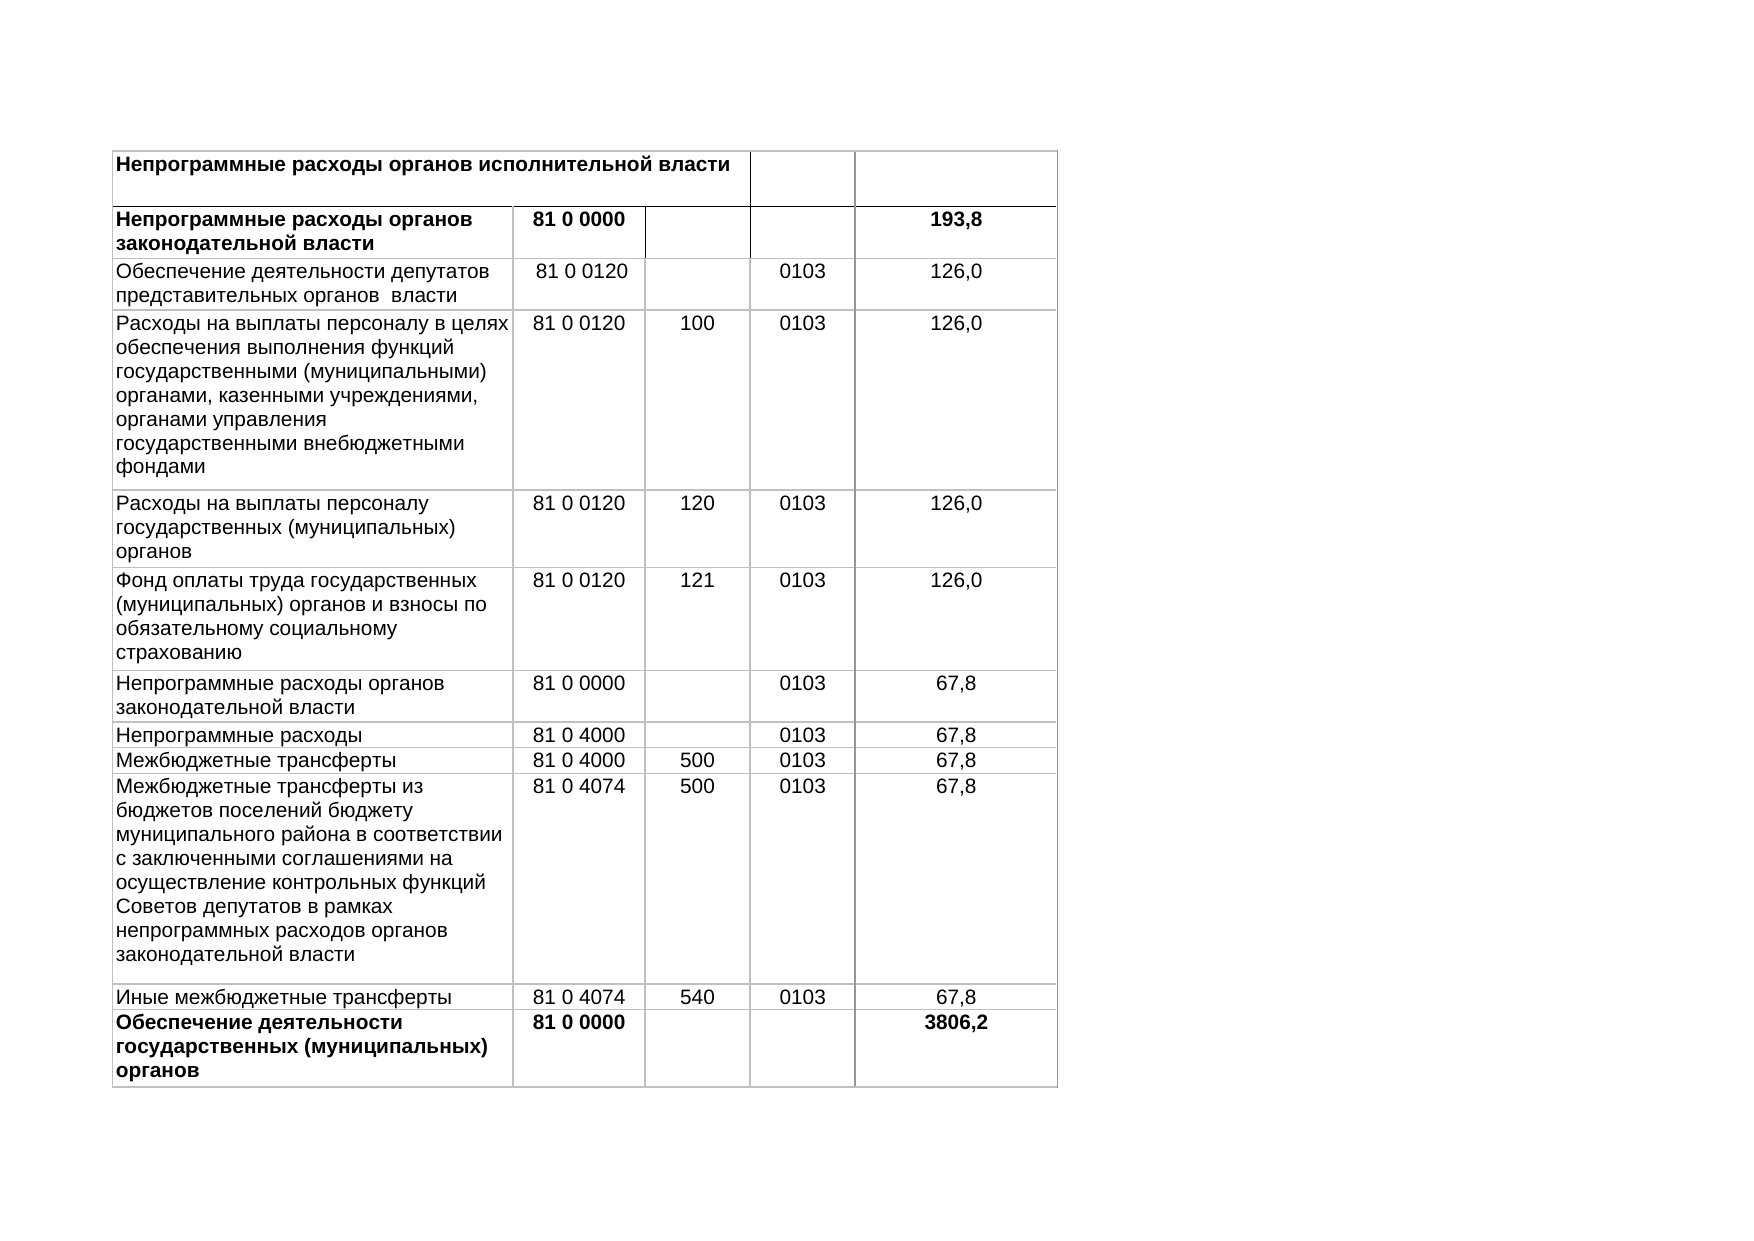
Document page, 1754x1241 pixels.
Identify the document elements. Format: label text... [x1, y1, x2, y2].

table_cell Непрограммные расходы [113, 723, 512, 747]
table_cell 0103 [751, 491, 854, 566]
table_cell Непрограммные расходы органов исполнительной власти [113, 152, 750, 206]
table_cell 0103 [751, 259, 854, 309]
table_cell 121 [646, 568, 749, 669]
table_cell 0103 [751, 748, 854, 772]
table_cell 81 0 0120 [514, 491, 644, 566]
table_cell [646, 723, 749, 747]
table_cell [646, 671, 749, 721]
table_cell [751, 1010, 854, 1086]
table_cell 126,0 [856, 566, 1057, 669]
table_cell Непрограммные расходы органов законодательной власти [113, 207, 512, 257]
table_cell 81 0 0000 [514, 671, 644, 721]
table_cell Обеспечение деятельности депутатов представительных органов власти [113, 259, 512, 309]
table_cell 81 0 4074 [514, 985, 644, 1009]
table_cell Расходы на выплаты персоналу в целях обеспечения выполнения функций государственными (муниципальными) органами, казенными учреждениями, органами управления государственными внебюджетными фондами [113, 311, 512, 489]
table_cell 67,8 [856, 747, 1057, 772]
table_cell 3806,2 [856, 1009, 1057, 1086]
table_cell 81 0 4000 [514, 723, 644, 747]
table_cell 67,8 [856, 721, 1057, 747]
table_cell [751, 207, 854, 257]
table_cell [751, 152, 854, 206]
table_cell Фонд оплаты труда государственных (муниципальных) органов и взносы по обязательному социальному страхованию [113, 568, 512, 669]
table_cell 0103 [751, 774, 854, 983]
table_cell Иные межбюджетные трансферты [113, 985, 512, 1009]
table_cell 81 0 4074 [514, 774, 644, 983]
table_cell Межбюджетные трансферты [113, 748, 512, 772]
table_cell 0103 [751, 311, 854, 489]
table_cell 0103 [751, 985, 854, 1009]
table_cell Непрограммные расходы органов законодательной власти [113, 671, 512, 721]
table_cell 126,0 [856, 489, 1057, 566]
table_cell [646, 207, 750, 257]
table_cell 81 0 0000 [514, 1010, 644, 1086]
table_cell 81 0 0000 [514, 207, 645, 257]
table_cell 67,8 [856, 773, 1057, 983]
table_cell [646, 259, 749, 309]
table_cell 120 [646, 491, 749, 566]
table_cell Расходы на выплаты персоналу государственных (муниципальных) органов [113, 491, 512, 566]
table_cell Межбюджетные трансферты из бюджетов поселений бюджету муниципального района в соответствии с заключенными соглашениями на осуществление контрольных функций Советов депутатов в рамках непрограммных расходов органов законодательной власти [113, 774, 512, 983]
table_cell Обеспечение деятельности государственных (муниципальных) органов [113, 1010, 512, 1086]
table_cell 500 [646, 774, 749, 983]
table_cell 81 0 0120 [514, 568, 644, 669]
table_cell 67,8 [856, 983, 1057, 1009]
table_cell 0103 [751, 568, 854, 669]
table_cell 0103 [751, 723, 854, 747]
table_cell 540 [646, 985, 749, 1009]
table_cell 193,8 [856, 206, 1057, 257]
table_cell [856, 152, 1057, 206]
table_cell 67,8 [856, 670, 1057, 721]
table_cell 500 [646, 748, 749, 772]
table_cell 81 0 0120 [514, 259, 644, 309]
table_cell [646, 1010, 749, 1086]
table_cell 0103 [751, 671, 854, 721]
table_cell 100 [646, 311, 749, 489]
table_cell 126,0 [856, 258, 1057, 309]
table_cell 126,0 [856, 309, 1057, 489]
table_cell 81 0 4000 [514, 748, 644, 772]
table_cell 81 0 0120 [514, 311, 644, 489]
